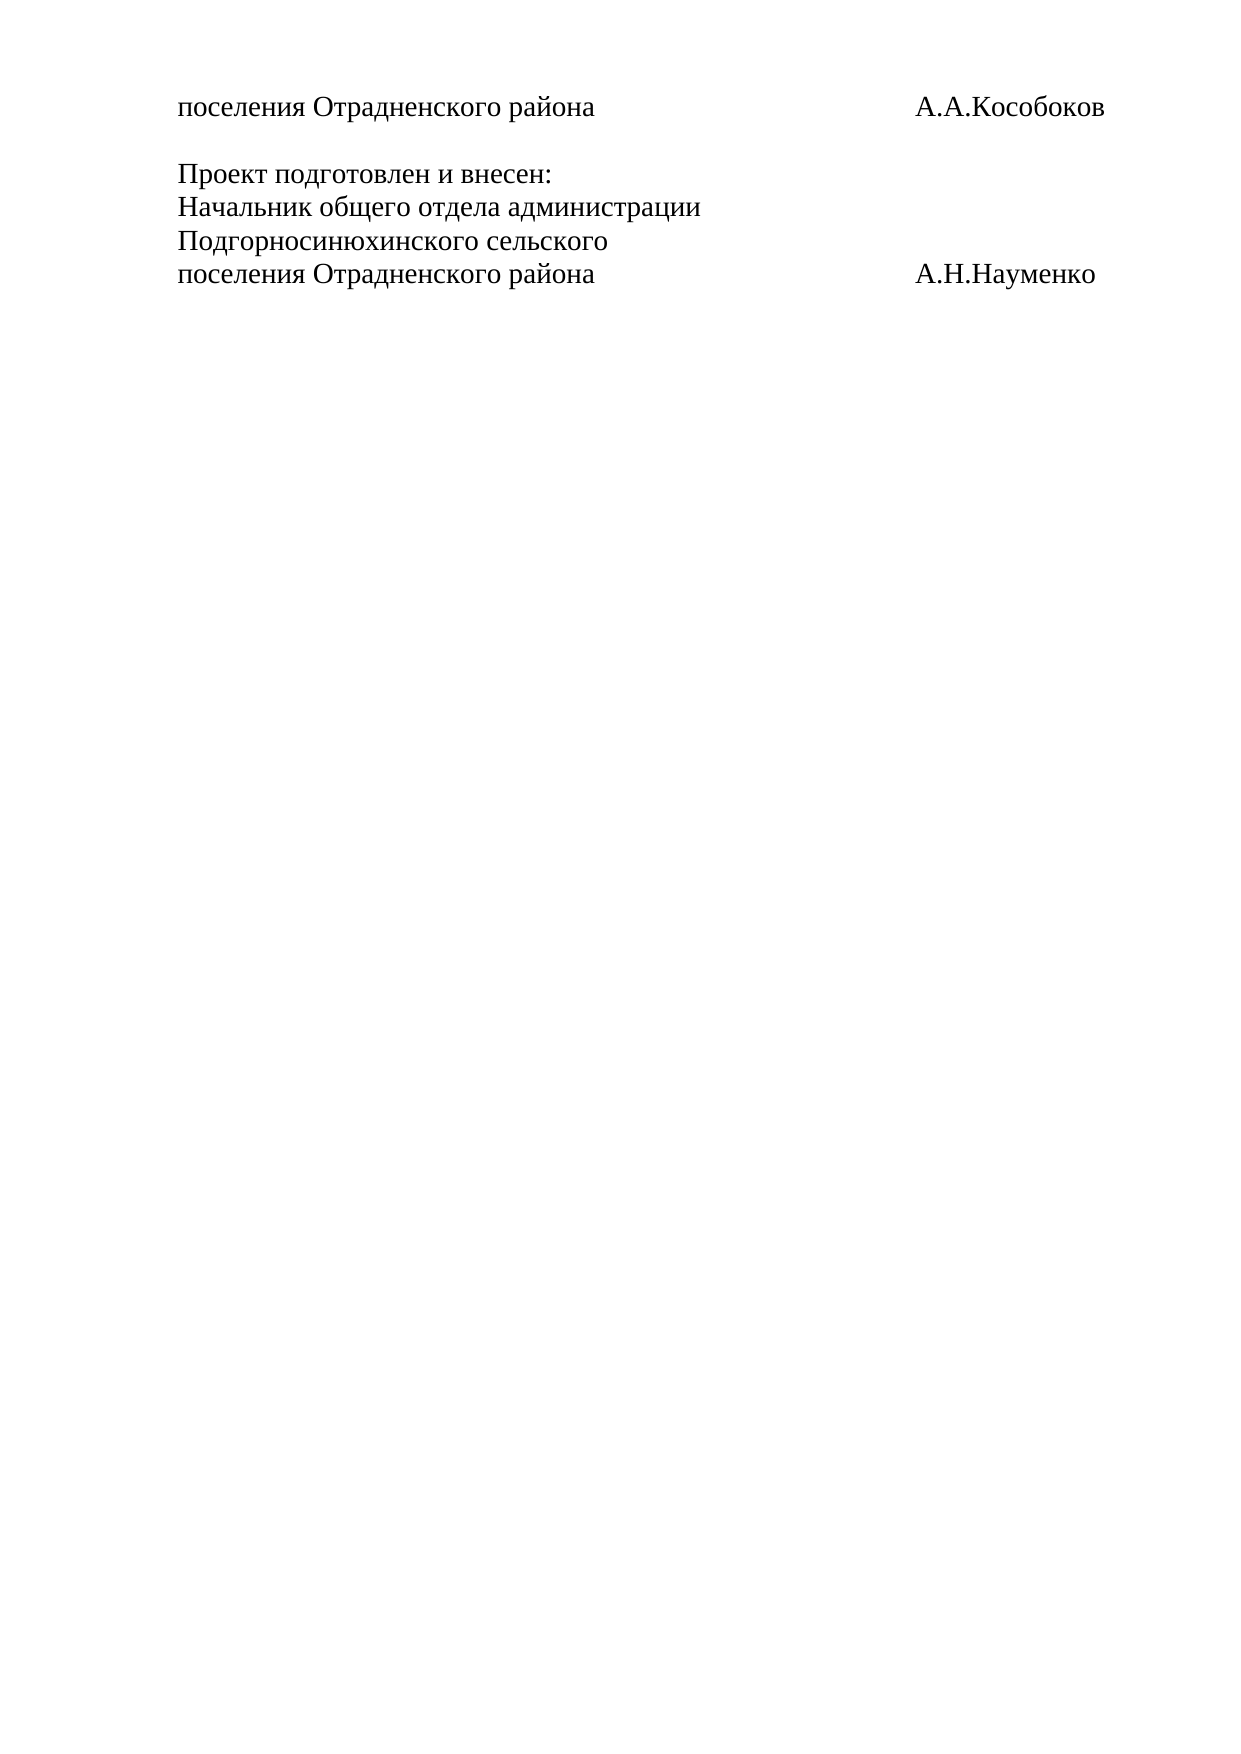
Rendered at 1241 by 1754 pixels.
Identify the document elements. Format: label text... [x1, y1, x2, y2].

text Начальник общего отдела администрации [177, 189, 1152, 223]
text поселения Отрадненского района А.Н.Науменко [177, 256, 1152, 290]
text Проект подготовлен и внесен: [177, 156, 1152, 189]
text Подгорносинюхинского сельского [177, 223, 1152, 256]
text поселения Отрадненского района А.А.Кособоков [177, 89, 1152, 122]
